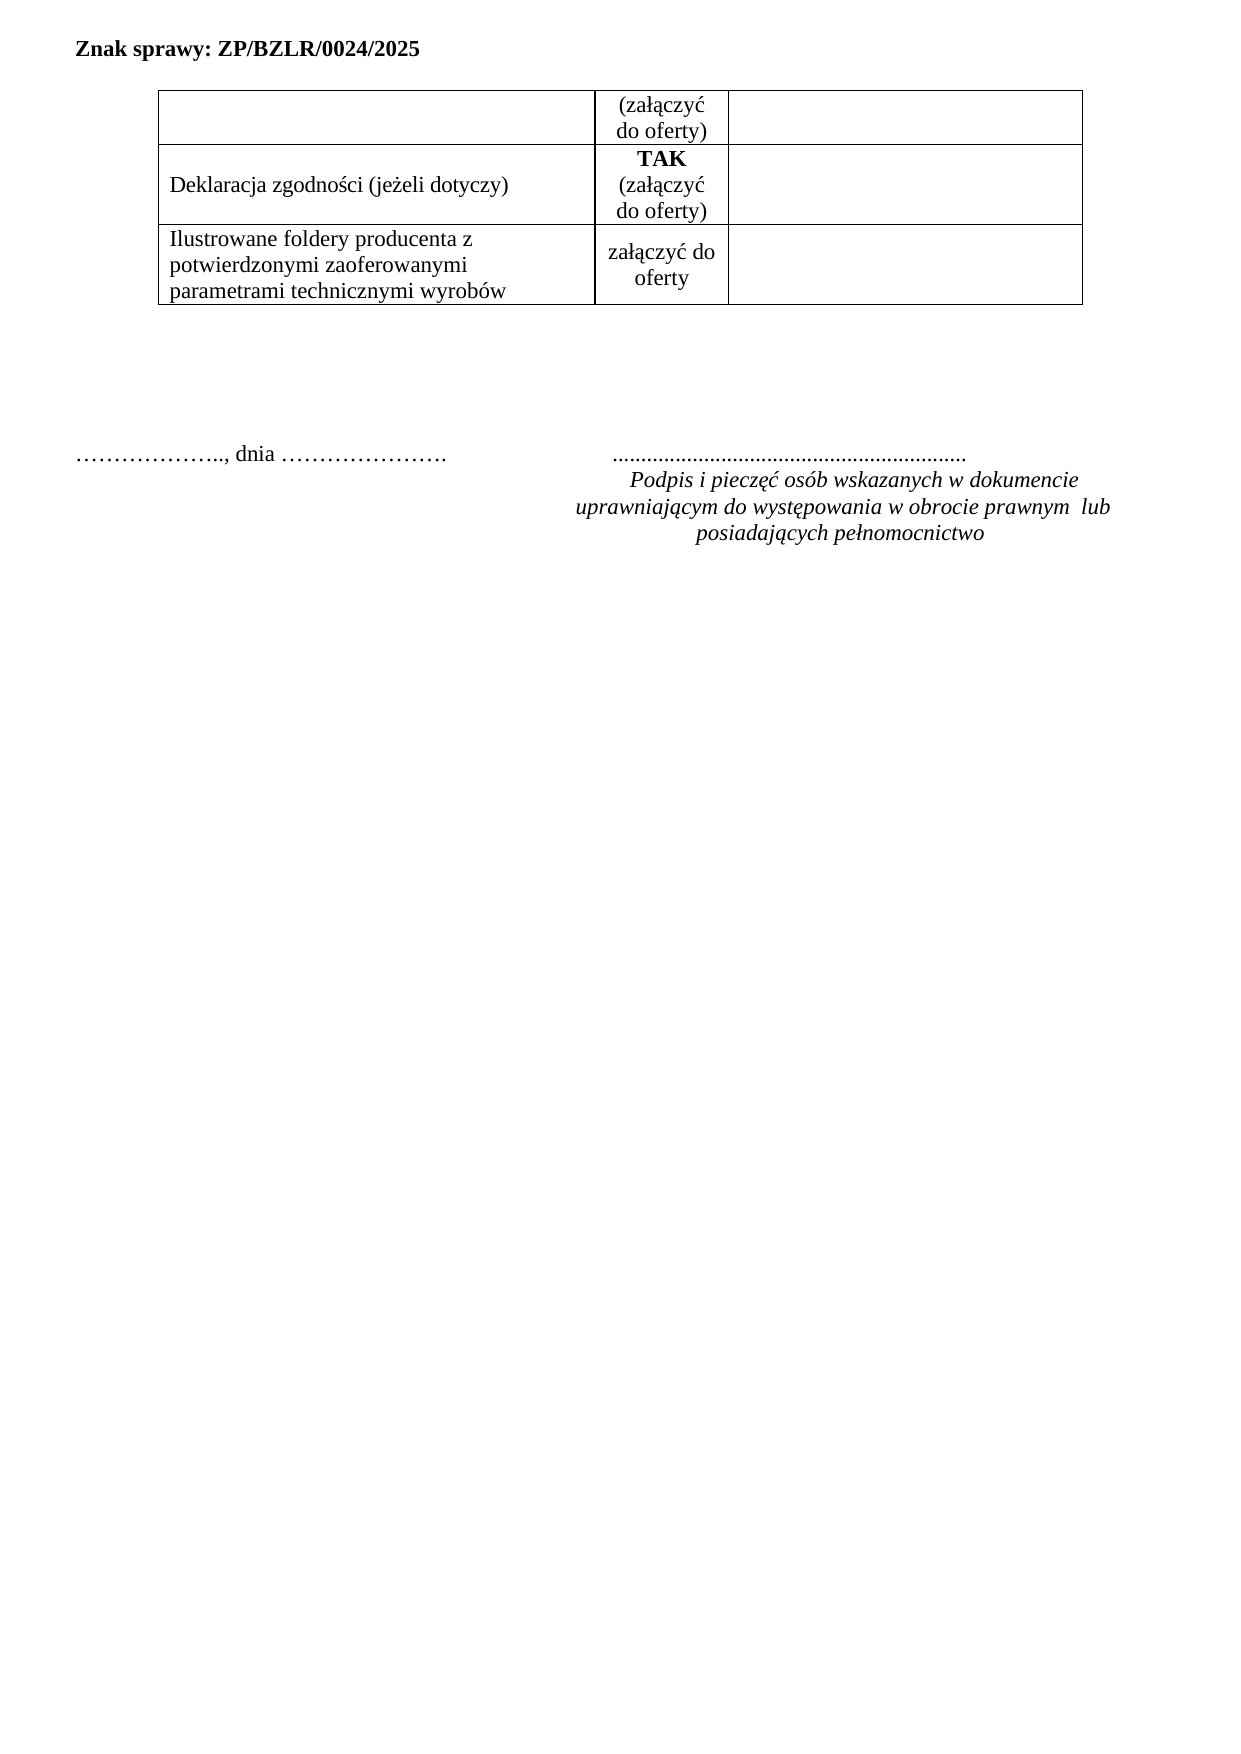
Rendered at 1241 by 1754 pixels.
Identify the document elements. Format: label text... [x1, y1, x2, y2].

text ……………….., dnia …………………. .............................................................. [75, 440, 1165, 466]
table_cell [159, 91, 594, 143]
table_cell [729, 225, 1082, 304]
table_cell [596, 91, 728, 143]
table_cell [729, 91, 1082, 143]
table_cell [729, 145, 1082, 224]
table_cell Deklaracja zgodności (jeżeli dotyczy) [159, 145, 594, 224]
table_cell Ilustrowane foldery producenta z potwierdzonymi zaoferowanymi parametrami technicznymi wyrobów [159, 225, 594, 304]
table_cell załączyć do oferty [596, 225, 728, 304]
text Podpis i pieczęć osób wskazanych w dokumencie [517, 466, 1165, 493]
text uprawniającym do występowania w obrocie prawnym lub posiadających pełnomocnictwo [517, 493, 1165, 546]
table_cell TAK (załączyć do oferty) [596, 145, 728, 224]
